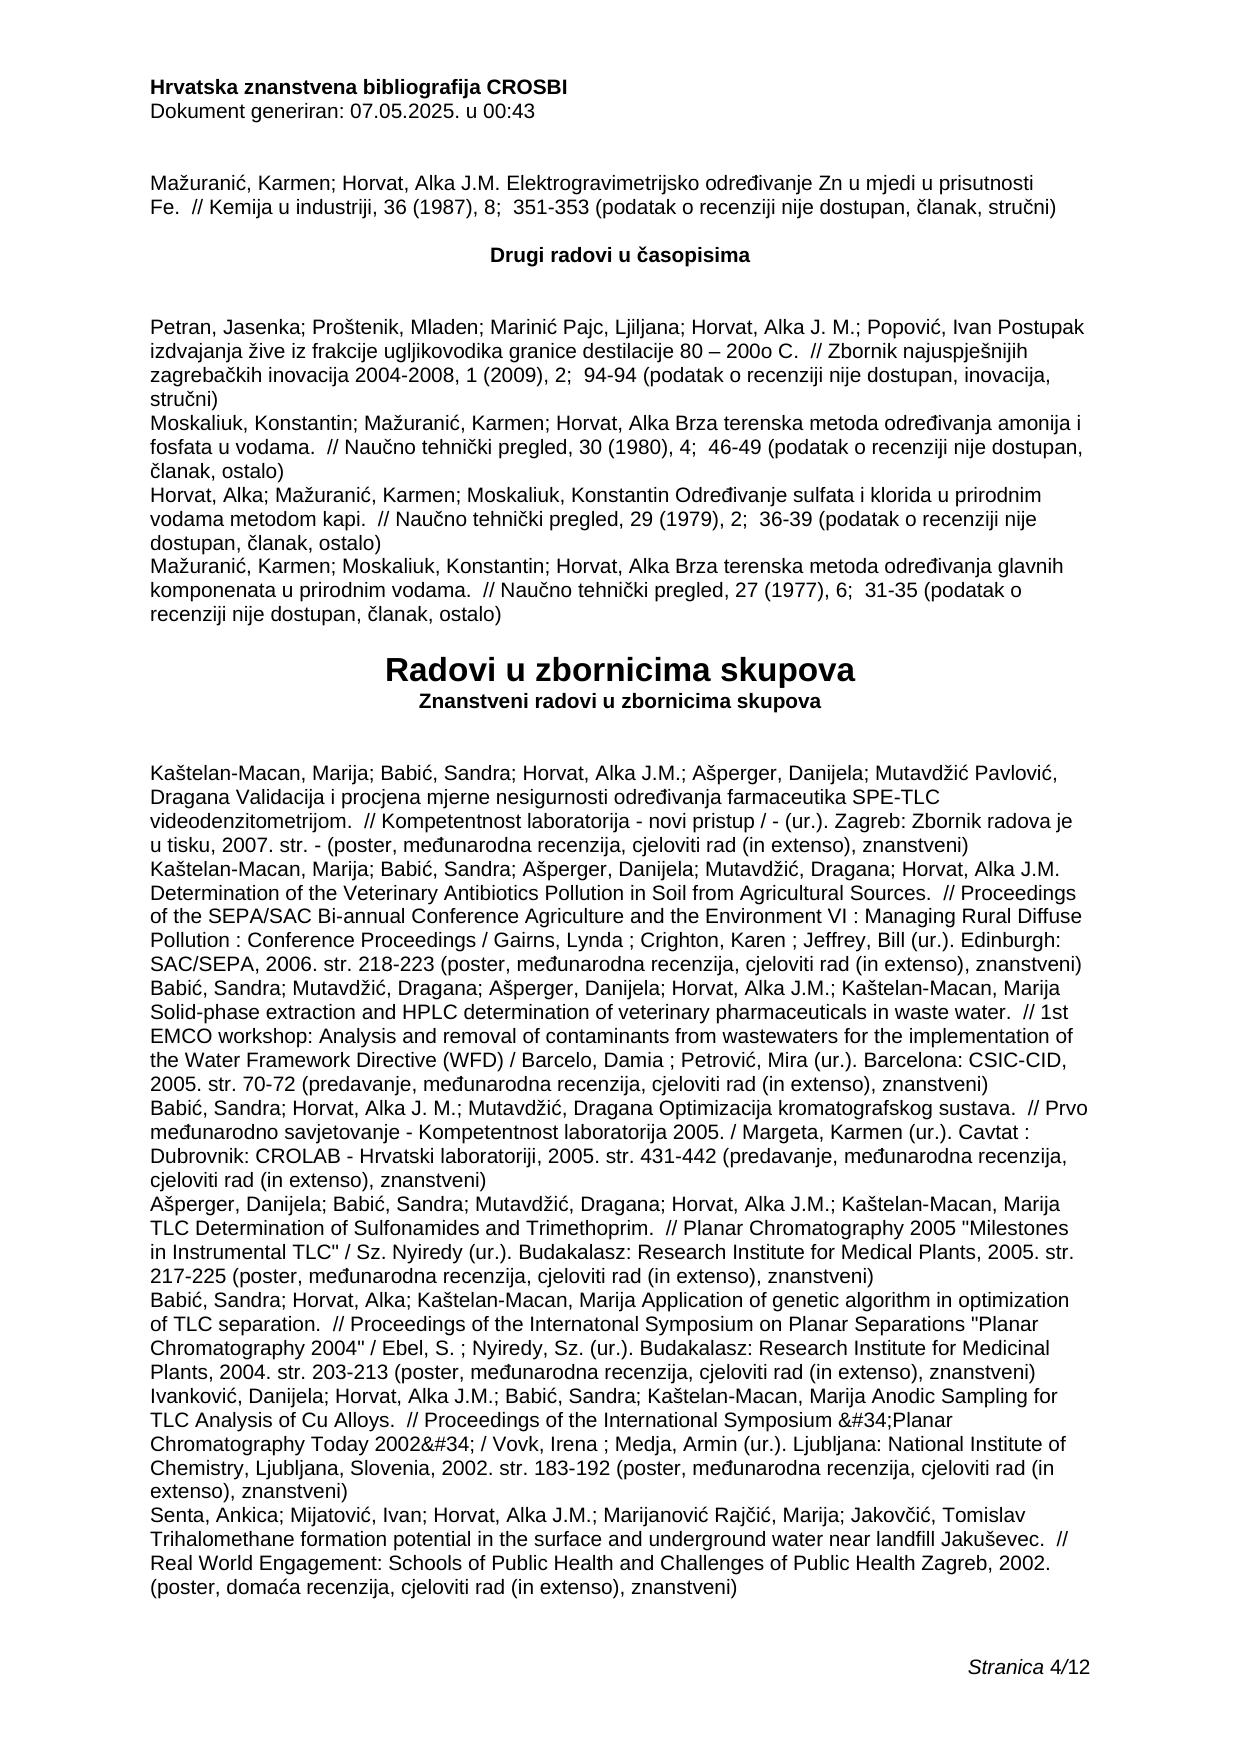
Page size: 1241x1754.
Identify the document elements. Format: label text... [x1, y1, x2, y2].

text Senta, Ankica; Mijatović, Ivan; Horvat, Alka J.M.; Marijanović Rajčić, Marija; Jakovčić, Tomislav [150, 1503, 1090, 1599]
text Ašperger, Danijela; Babić, Sandra; Mutavdžić, Dragana; Horvat, Alka J.M.; Kaštelan-Macan, Marija [150, 1192, 1090, 1288]
subtitle Radovi u zbornicima skupova [150, 650, 1090, 689]
text Babić, Sandra; Horvat, Alka; Kaštelan-Macan, Marija [150, 1288, 1090, 1383]
subtitle Znanstveni radovi u zbornicima skupova [150, 689, 1090, 713]
text Horvat, Alka; Mažuranić, Karmen; Moskaliuk, Konstantin [150, 482, 1090, 554]
text Petran, Jasenka; Proštenik, Mladen; Marinić Pajc, Ljiljana; Horvat, Alka J. M.; Popović, Ivan [150, 315, 1090, 411]
text Mažuranić, Karmen; Moskaliuk, Konstantin; Horvat, Alka [150, 554, 1090, 626]
text Moskaliuk, Konstantin; Mažuranić, Karmen; Horvat, Alka [150, 411, 1090, 482]
text Ivanković, Danijela; Horvat, Alka J.M.; Babić, Sandra; Kaštelan-Macan, Marija [150, 1383, 1090, 1503]
text Kaštelan-Macan, Marija; Babić, Sandra; Ašperger, Danijela; Mutavdžić, Dragana; Horvat, Alka J.M. [150, 856, 1090, 976]
text Babić, Sandra; Mutavdžić, Dragana; Ašperger, Danijela; Horvat, Alka J.M.; Kaštelan-Macan, Marija [150, 976, 1090, 1096]
subtitle Drugi radovi u časopisima [150, 243, 1090, 267]
text Babić, Sandra; Horvat, Alka J. M.; Mutavdžić, Dragana [150, 1096, 1090, 1192]
text Kaštelan-Macan, Marija; Babić, Sandra; Horvat, Alka J.M.; Ašperger, Danijela; Mutavdžić Pavlović, Dragana [150, 761, 1090, 856]
text Mažuranić, Karmen; Horvat, Alka J.M. [150, 171, 1090, 219]
